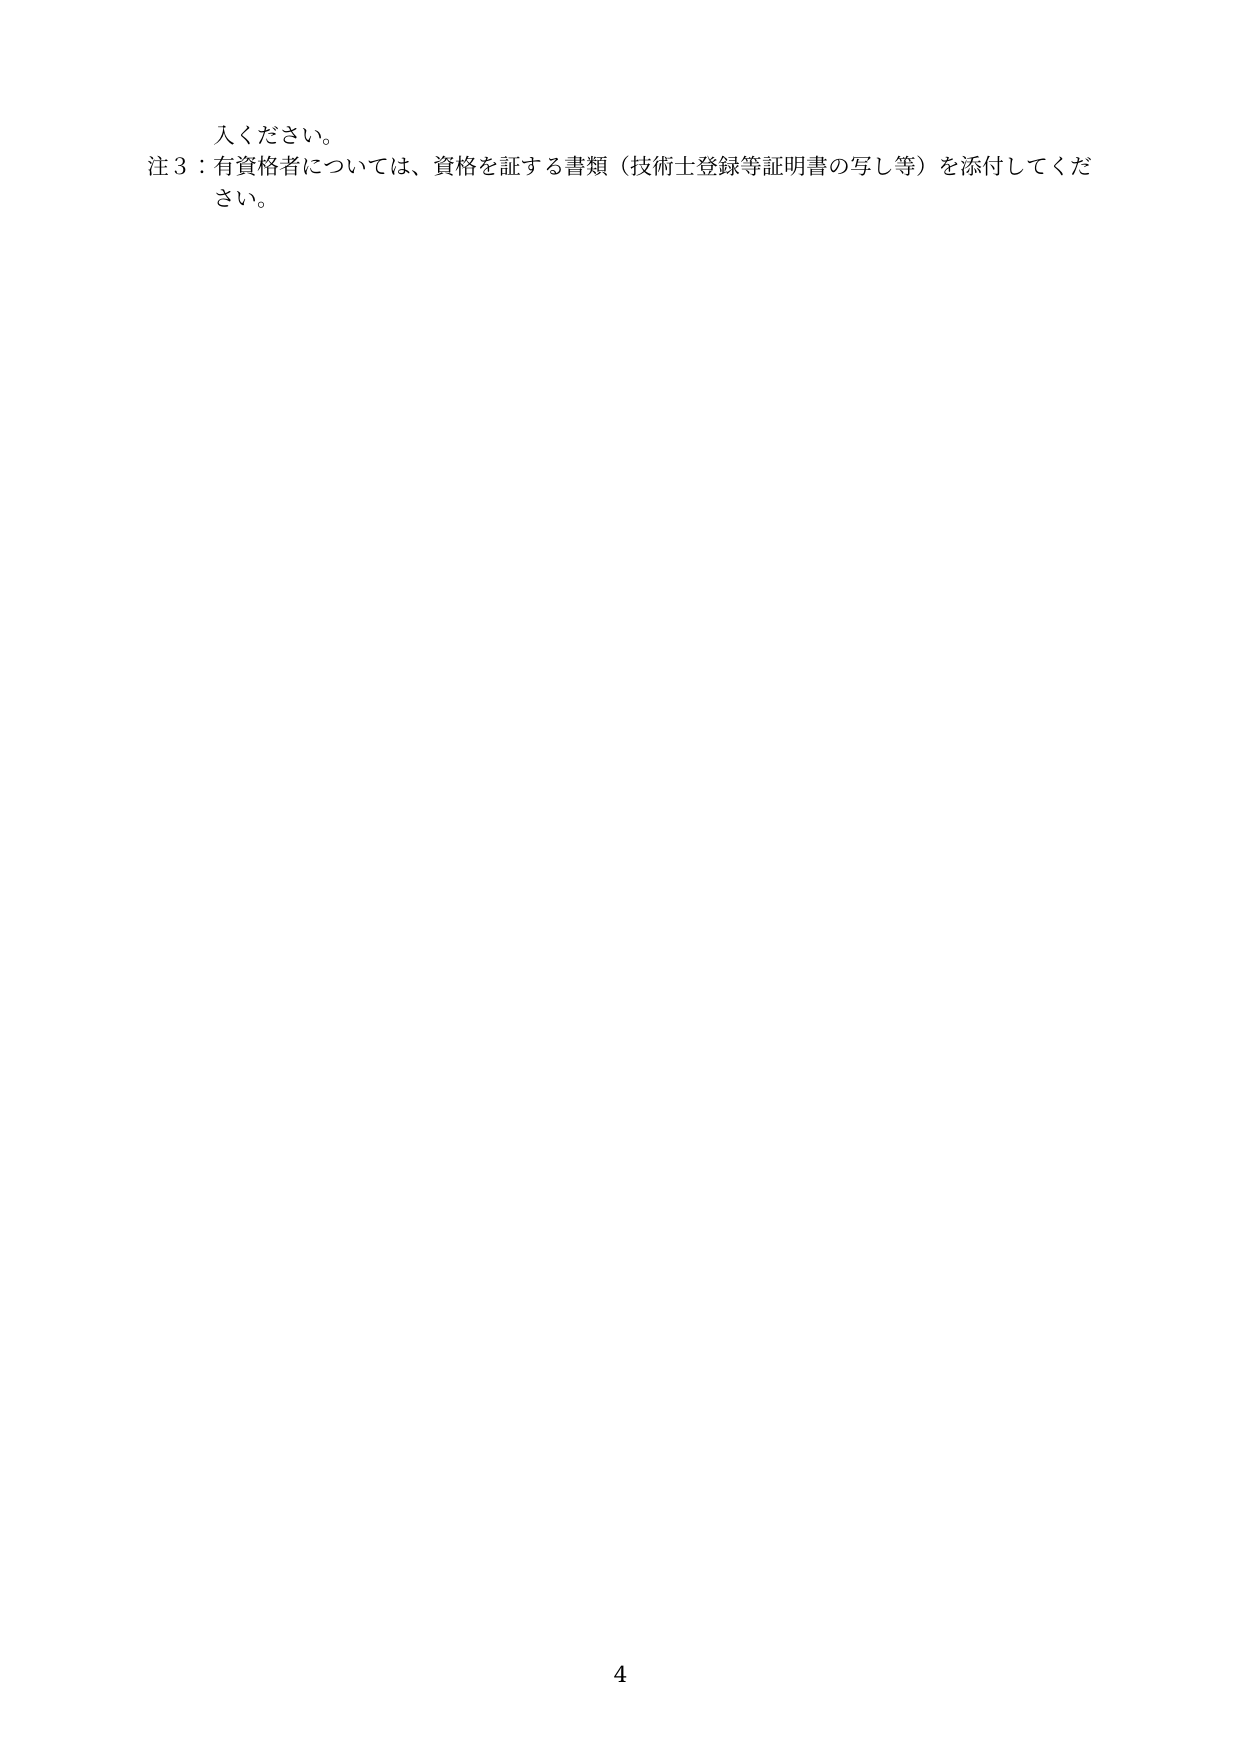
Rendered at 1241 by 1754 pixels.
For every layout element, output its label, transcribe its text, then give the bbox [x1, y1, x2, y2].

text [148, 118, 1092, 149]
text 注３：有資格者については、資格を証する書類（技術士登録等証明書の写し等）を添付してください。 [148, 149, 1092, 212]
